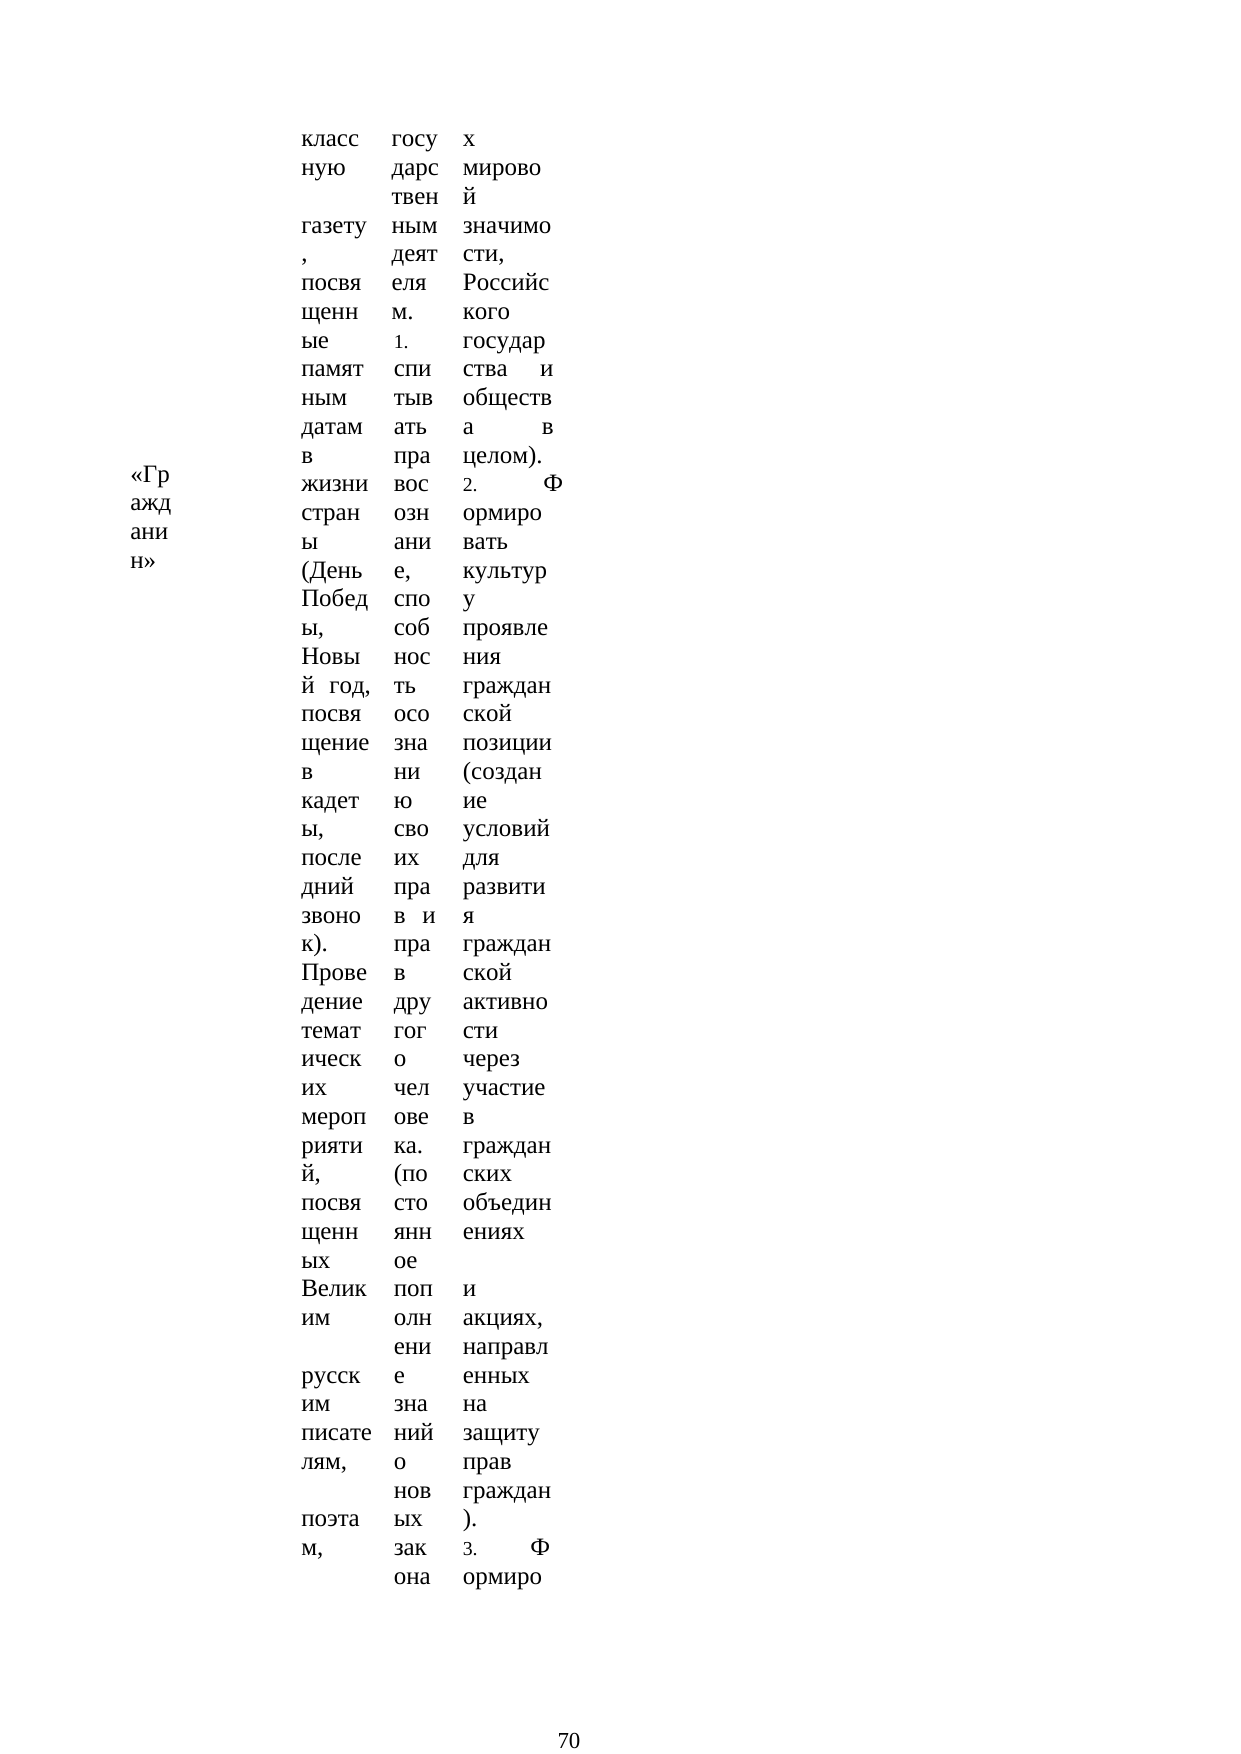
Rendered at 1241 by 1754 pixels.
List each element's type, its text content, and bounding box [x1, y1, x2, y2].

text «Гражданин» [130, 459, 181, 574]
list Воспитывать правосознание, способность к осознанию своих прав и прав другого человека. (постоянное пополнение знаний о новых законах мировой значимости, Российского государства и общества в целом). [463, 123, 553, 468]
list Формировать культуру проявления гражданской позиции (создание условий для развития гражданской активности через участие в гражданских объединениях и акциях, направленных на защиту прав граждан). [463, 468, 553, 1532]
text писателям, поэтам, [301, 1417, 373, 1561]
text посвященные памятным датам в жизни страны (День Победы, Новый год, посвящение в кадеты, последний звонок). Проведение тематических мероприятий, посвященных Великим русским [301, 267, 371, 1417]
text государственным деятелям. [391, 123, 442, 325]
text конкурса на лучшую классную газету, [301, 123, 371, 267]
list Воспитывать правосознание, способность к осознанию своих прав и прав другого человека. (постоянное пополнение знаний о новых законах мировой значимости, Российского государства и общества в целом). [393, 325, 436, 1590]
